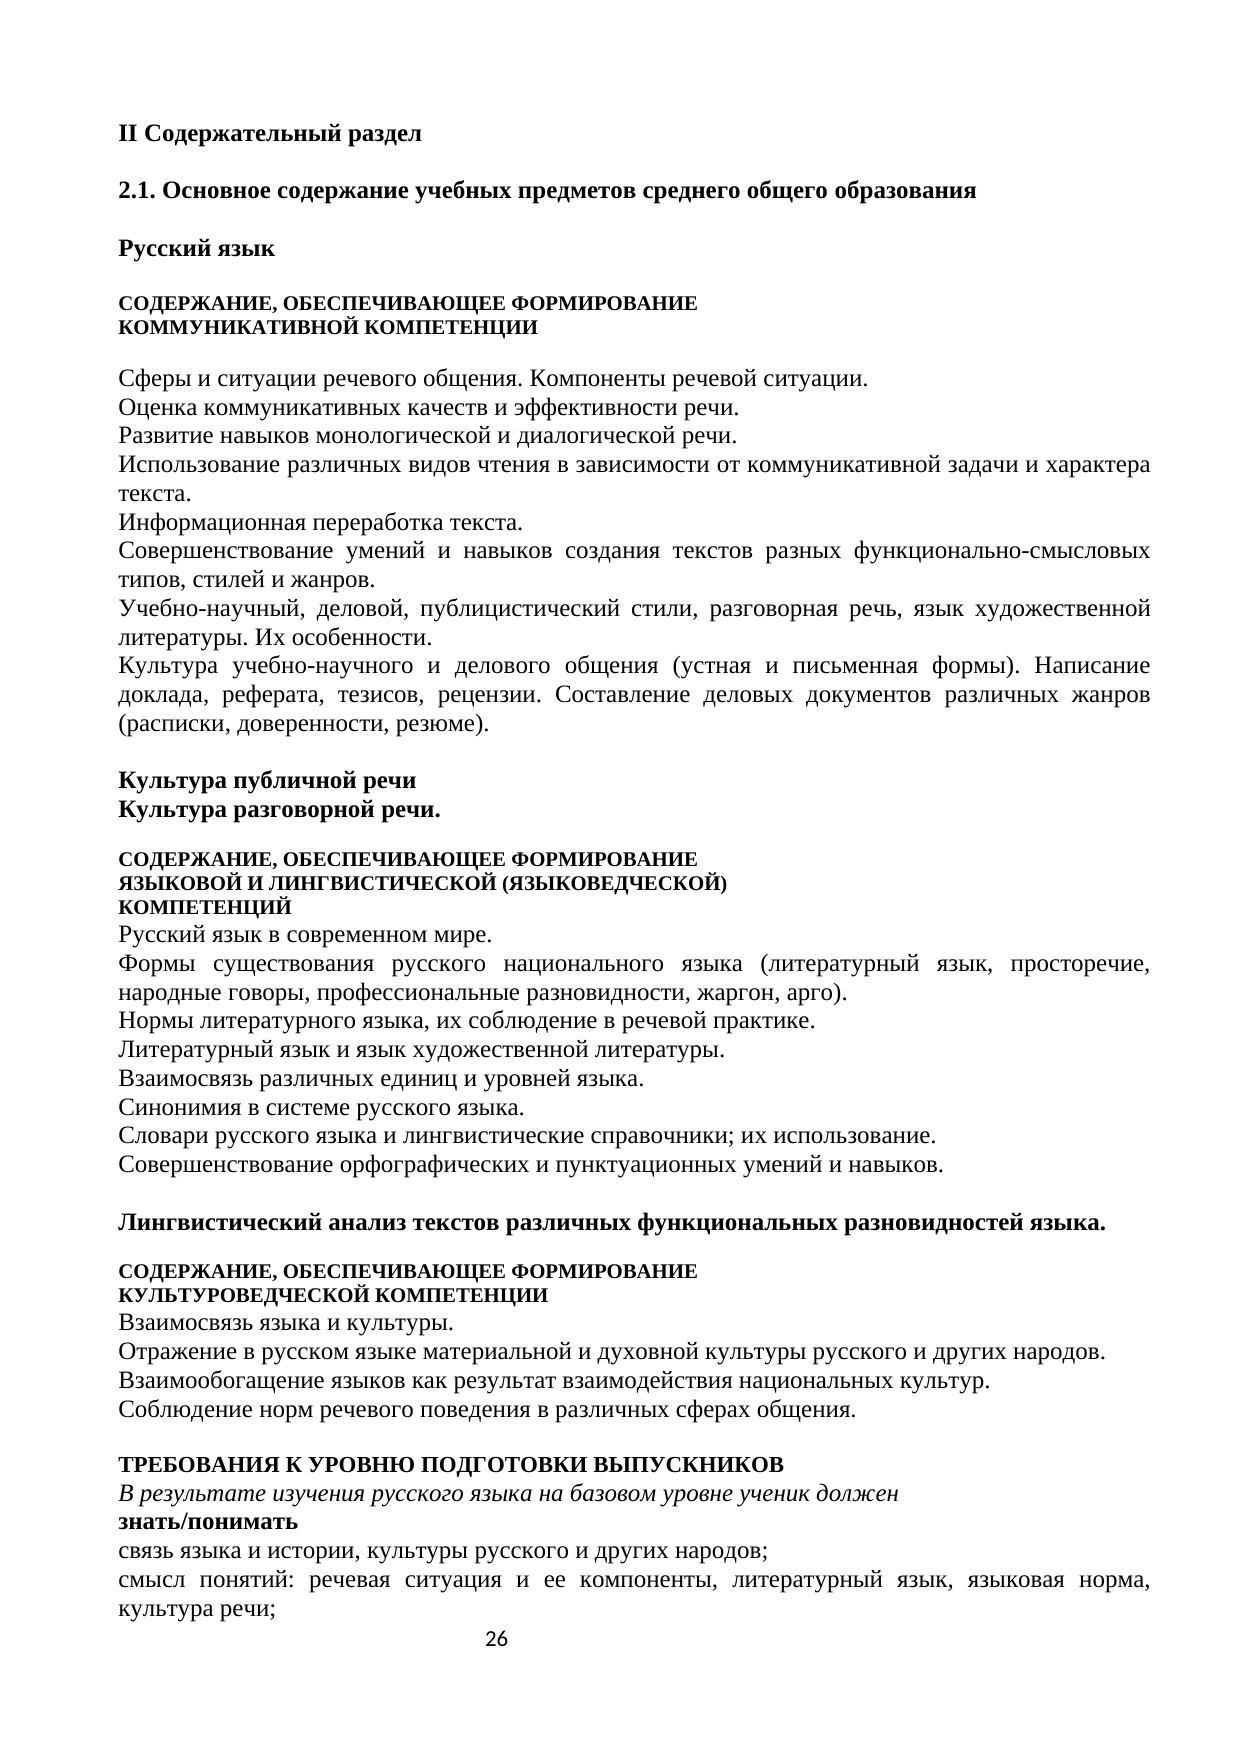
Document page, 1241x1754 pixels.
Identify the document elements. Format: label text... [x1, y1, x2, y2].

text Отражение в русском языке материальной и духовной культуры русского и других народов. [118, 1336, 1152, 1365]
text Совершенствование орфографических и пунктуационных умений и навыков. [118, 1149, 1152, 1178]
text Взаимосвязь языка и культуры. [118, 1307, 1152, 1336]
text Информационная переработка текста. [118, 507, 1152, 535]
text Культура публичной речи [118, 765, 1152, 794]
text Культура разговорной речи. [118, 794, 1152, 823]
text Синонимия в системе русского языка. [118, 1092, 1152, 1120]
text смысл понятий: речевая ситуация и ее компоненты, литературный язык, языковая норма, культура речи; [118, 1564, 1152, 1621]
text Лингвистический анализ текстов различных функциональных разновидностей языка. [118, 1207, 1152, 1235]
text знать/понимать [118, 1506, 1152, 1535]
text Формы существования русского национального языка (литературный язык, просторечие, народные говоры, профессиональные разновидности, жаргон, арго). [118, 948, 1152, 1005]
text Русский язык [118, 233, 1152, 262]
text Русский язык в современном мире. [118, 919, 1152, 948]
text связь языка и истории, культуры русского и других народов; [118, 1535, 1152, 1564]
text Взаимообогащение языков как результат взаимодействия национальных культур. [118, 1365, 1152, 1394]
text Совершенствование умений и навыков создания текстов разных функционально-смысловых типов, стилей и жанров. [118, 535, 1152, 593]
text Соблюдение норм речевого поведения в различных сферах общения. [118, 1394, 1152, 1422]
text Сферы и ситуации речевого общения. Компоненты речевой ситуации. [118, 363, 1152, 392]
text 2.1. Основное содержание учебных предметов среднего общего образования [118, 176, 1152, 204]
text Использование различных видов чтения в зависимости от коммуникативной задачи и характера текста. [118, 449, 1152, 507]
text II Содержательный раздел [118, 118, 1152, 147]
text Словари русского языка и лингвистические справочники; их использование. [118, 1120, 1152, 1149]
text содержание, обеспечивающее формирование Культуроведческой компетенции [118, 1259, 1152, 1307]
text содержание, обеспечивающее формирование Коммуникативной компетенции [118, 291, 1152, 339]
text Требования к уровню подготовки выпускников [118, 1451, 1152, 1478]
text Учебно-научный, деловой, публицистический стили, разговорная речь, язык художественной литературы. Их особенности. [118, 593, 1152, 650]
text Литературный язык и язык художественной литературы. [118, 1034, 1152, 1063]
text В результате изучения русского языка на базовом уровне ученик должен [118, 1478, 1152, 1506]
text Нормы литературного языка, их соблюдение в речевой практике. [118, 1005, 1152, 1034]
text Взаимосвязь различных единиц и уровней языка. [118, 1063, 1152, 1092]
text содержание, обеспечивающее формирование языковой и Лингвистической (языковедческой) компетенций [118, 847, 1152, 919]
text Развитие навыков монологической и диалогической речи. [118, 420, 1152, 449]
text Оценка коммуникативных качеств и эффективности речи. [118, 392, 1152, 420]
text Культура учебно-научного и делового общения (устная и письменная формы). Написание доклада, реферата, тезисов, рецензии. Составление деловых документов различных жанров (расписки, доверенности, резюме). [118, 650, 1152, 737]
